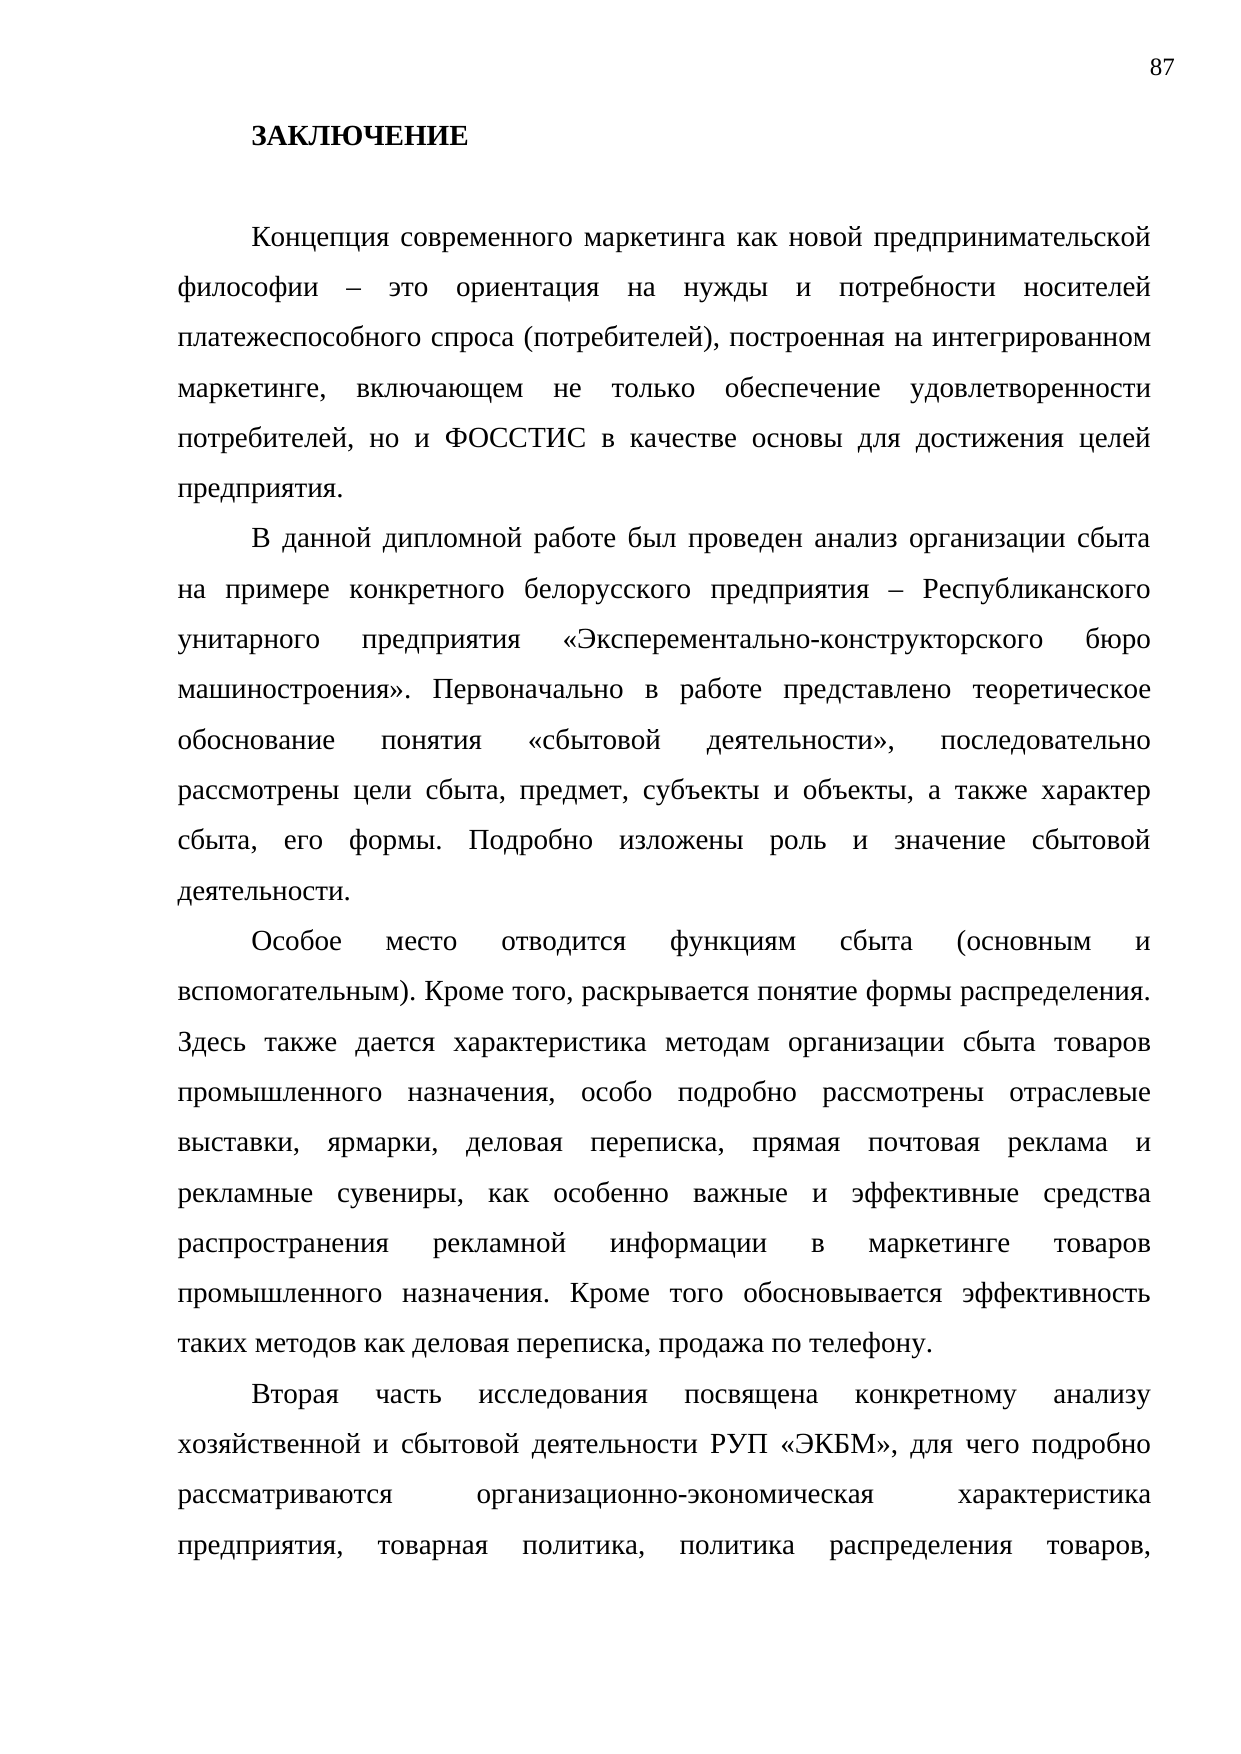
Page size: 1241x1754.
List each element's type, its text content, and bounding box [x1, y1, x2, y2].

text ЗАКЛЮЧЕНИЕ [177, 118, 1152, 152]
text Концепция современного маркетинга как новой предпринимательской философии – это ориентация на нужды и потребности носителей платежеспособного спроса (потребителей), построенная на интегрированном маркетинге, включающем не только обеспечение удовлетворенности потребителей, но и ФОССТИС в качестве основы для достижения целей предприятия. [177, 219, 1152, 504]
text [177, 1376, 1152, 1560]
text Особое место отводится функциям сбыта (основным и вспомогательным). Кроме того, раскрывается понятие формы распределения. Здесь также дается характеристика методам организации сбыта товаров промышленного назначения, особо подробно рассмотрены отраслевые выставки, ярмарки, деловая переписка, прямая почтовая реклама и рекламные сувениры, как особенно важные и эффективные средства распространения рекламной информации в маркетинге товаров промышленного назначения. Кроме того обосновывается эффективность таких методов как деловая переписка, продажа по телефону. [177, 923, 1152, 1359]
text В данной дипломной работе был проведен анализ организации сбыта на примере конкретного белорусского предприятия – Республиканского унитарного предприятия «Эксперементально-конструкторского бюро машиностроения». Первоначально в работе представлено теоретическое обоснование понятия «сбытовой деятельности», последовательно рассмотрены цели сбыта, предмет, субъекты и объекты, а также характер сбыта, его формы. Подробно изложены роль и значение сбытовой деятельности. [177, 521, 1152, 906]
